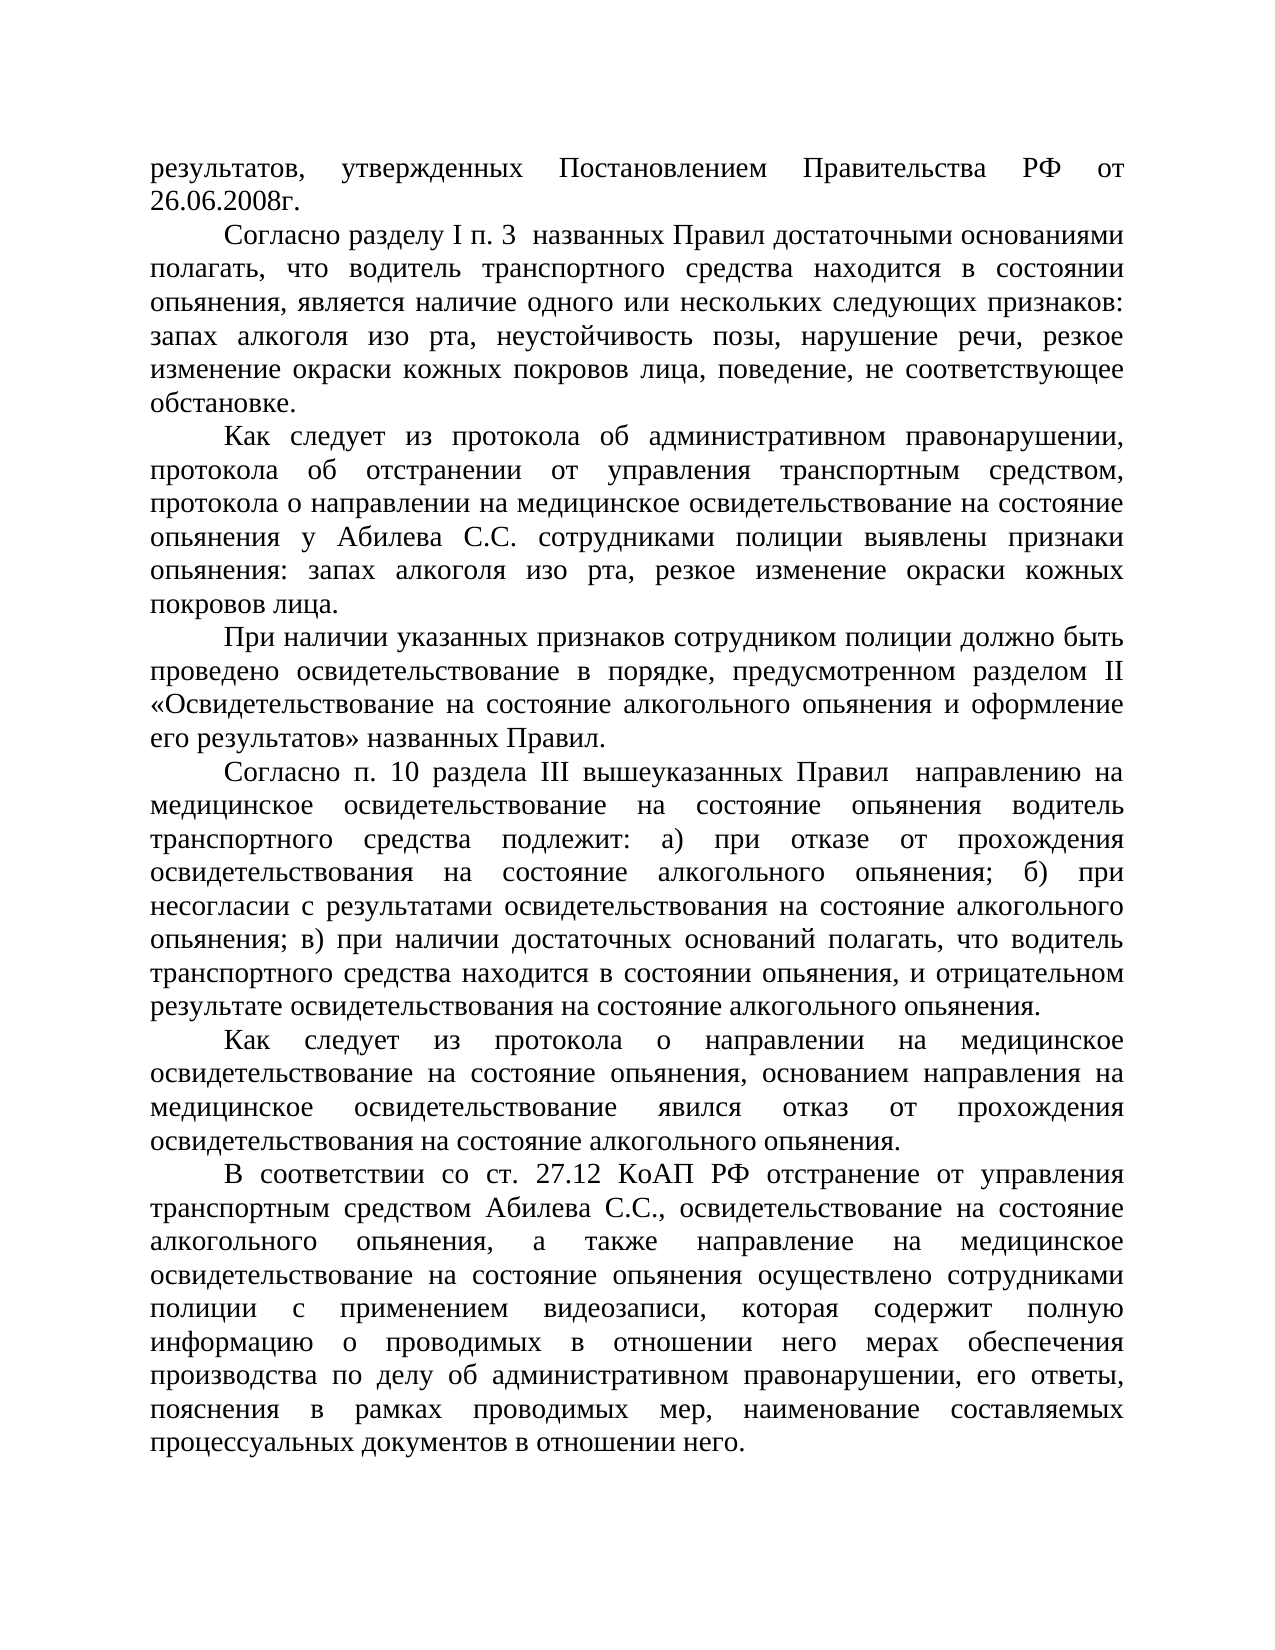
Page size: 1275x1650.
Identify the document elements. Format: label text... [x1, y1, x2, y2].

text В соответствии со ст. 27.12 КоАП РФ отстранение от управления транспортным средством Абилева С.С., освидетельствование на состояние алкогольного опьянения, а также направление на медицинское освидетельствование на состояние опьянения осуществлено сотрудниками полиции с применением видеозаписи, которая содержит полную информацию о проводимых в отношении него мерах обеспечения производства по делу об административном правонарушении, его ответы, пояснения в рамках проводимых мер, наименование составляемых процессуальных документов в отношении него. [150, 1156, 1125, 1458]
text При наличии указанных признаков сотрудником полиции должно быть проведено освидетельствование в порядке, предусмотренном разделом II «Освидетельствование на состояние алкогольного опьянения и оформление его результатов» названных Правил. [150, 619, 1125, 754]
text Как следует из протокола об административном правонарушении, протокола об отстранении от управления транспортным средством, протокола о направлении на медицинское освидетельствование на состояние опьянения у Абилева С.С. сотрудниками полиции выявлены признаки опьянения: запах алкоголя изо рта, резкое изменение окраски кожных покровов лица. [150, 418, 1125, 619]
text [150, 150, 1125, 217]
text Согласно п. 10 раздела III вышеуказанных Правил направлению на медицинское освидетельствование на состояние опьянения водитель транспортного средства подлежит: а) при отказе от прохождения освидетельствования на состояние алкогольного опьянения; б) при несогласии с результатами освидетельствования на состояние алкогольного опьянения; в) при наличии достаточных оснований полагать, что водитель транспортного средства находится в состоянии опьянения, и отрицательном результате освидетельствования на состояние алкогольного опьянения. [150, 754, 1125, 1022]
text Как следует из протокола о направлении на медицинское освидетельствование на состояние опьянения, основанием направления на медицинское освидетельствование явился отказ от прохождения освидетельствования на состояние алкогольного опьянения. [150, 1022, 1125, 1156]
text Согласно разделу I п. 3 названных Правил достаточными основаниями полагать, что водитель транспортного средства находится в состоянии опьянения, является наличие одного или нескольких следующих признаков: запах алкоголя изо рта, неустойчивость позы, нарушение речи, резкое изменение окраски кожных покровов лица, поведение, не соответствующее обстановке. [150, 217, 1125, 418]
